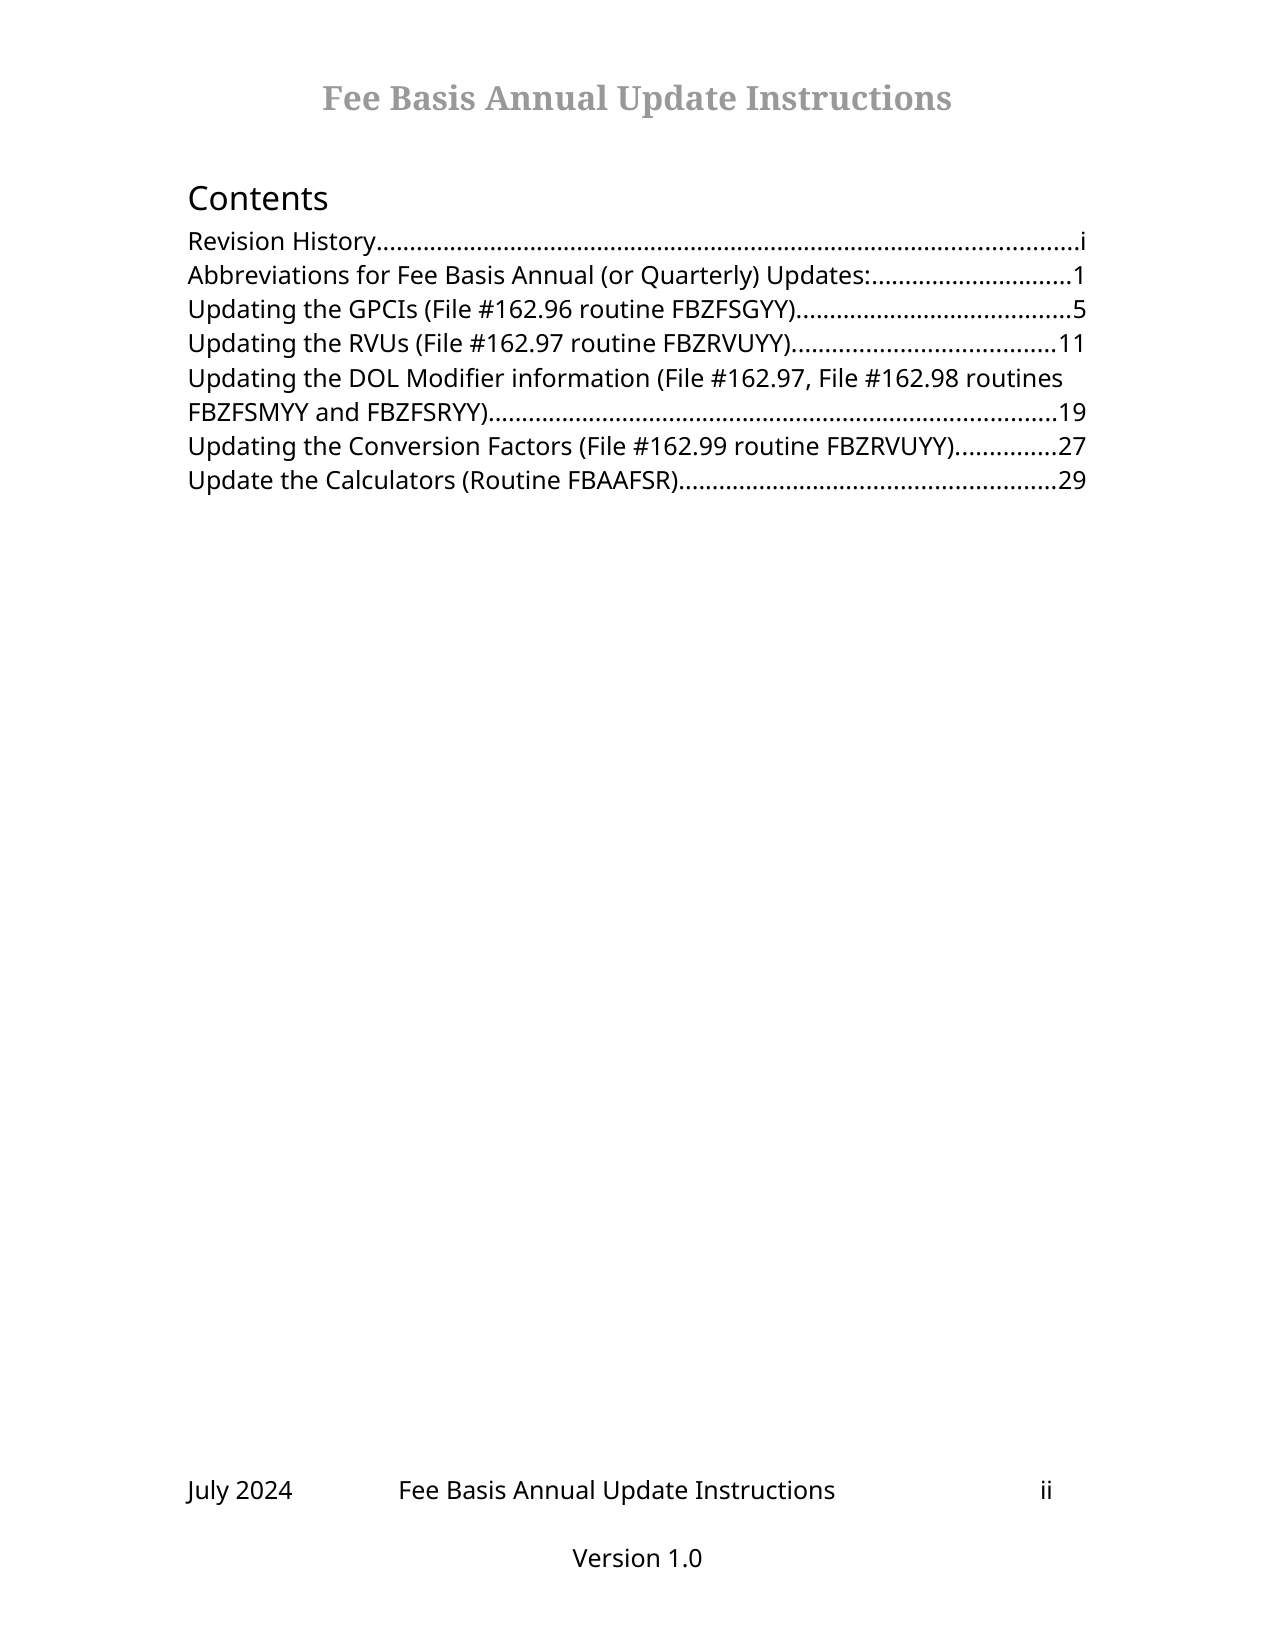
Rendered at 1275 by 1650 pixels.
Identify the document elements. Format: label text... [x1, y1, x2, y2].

text Revision History i [187, 224, 1087, 258]
text Abbreviations for Fee Basis Annual (or Quarterly) Updates: 1 [187, 258, 1087, 292]
text Updating the DOL Modifier information (File #162.97, File #162.98 routines FBZFSMYY and FBZFSRYY). 19 [187, 360, 1087, 428]
text Update the Calculators (Routine FBAAFSR). 29 [187, 462, 1087, 496]
subtitle Contents [187, 175, 1087, 220]
text Updating the RVUs (File #162.97 routine FBZRVUYY). 11 [187, 326, 1087, 360]
text Updating the Conversion Factors (File #162.99 routine FBZRVUYY). 27 [187, 428, 1087, 462]
text Updating the GPCIs (File #162.96 routine FBZFSGYY). 5 [187, 292, 1087, 326]
